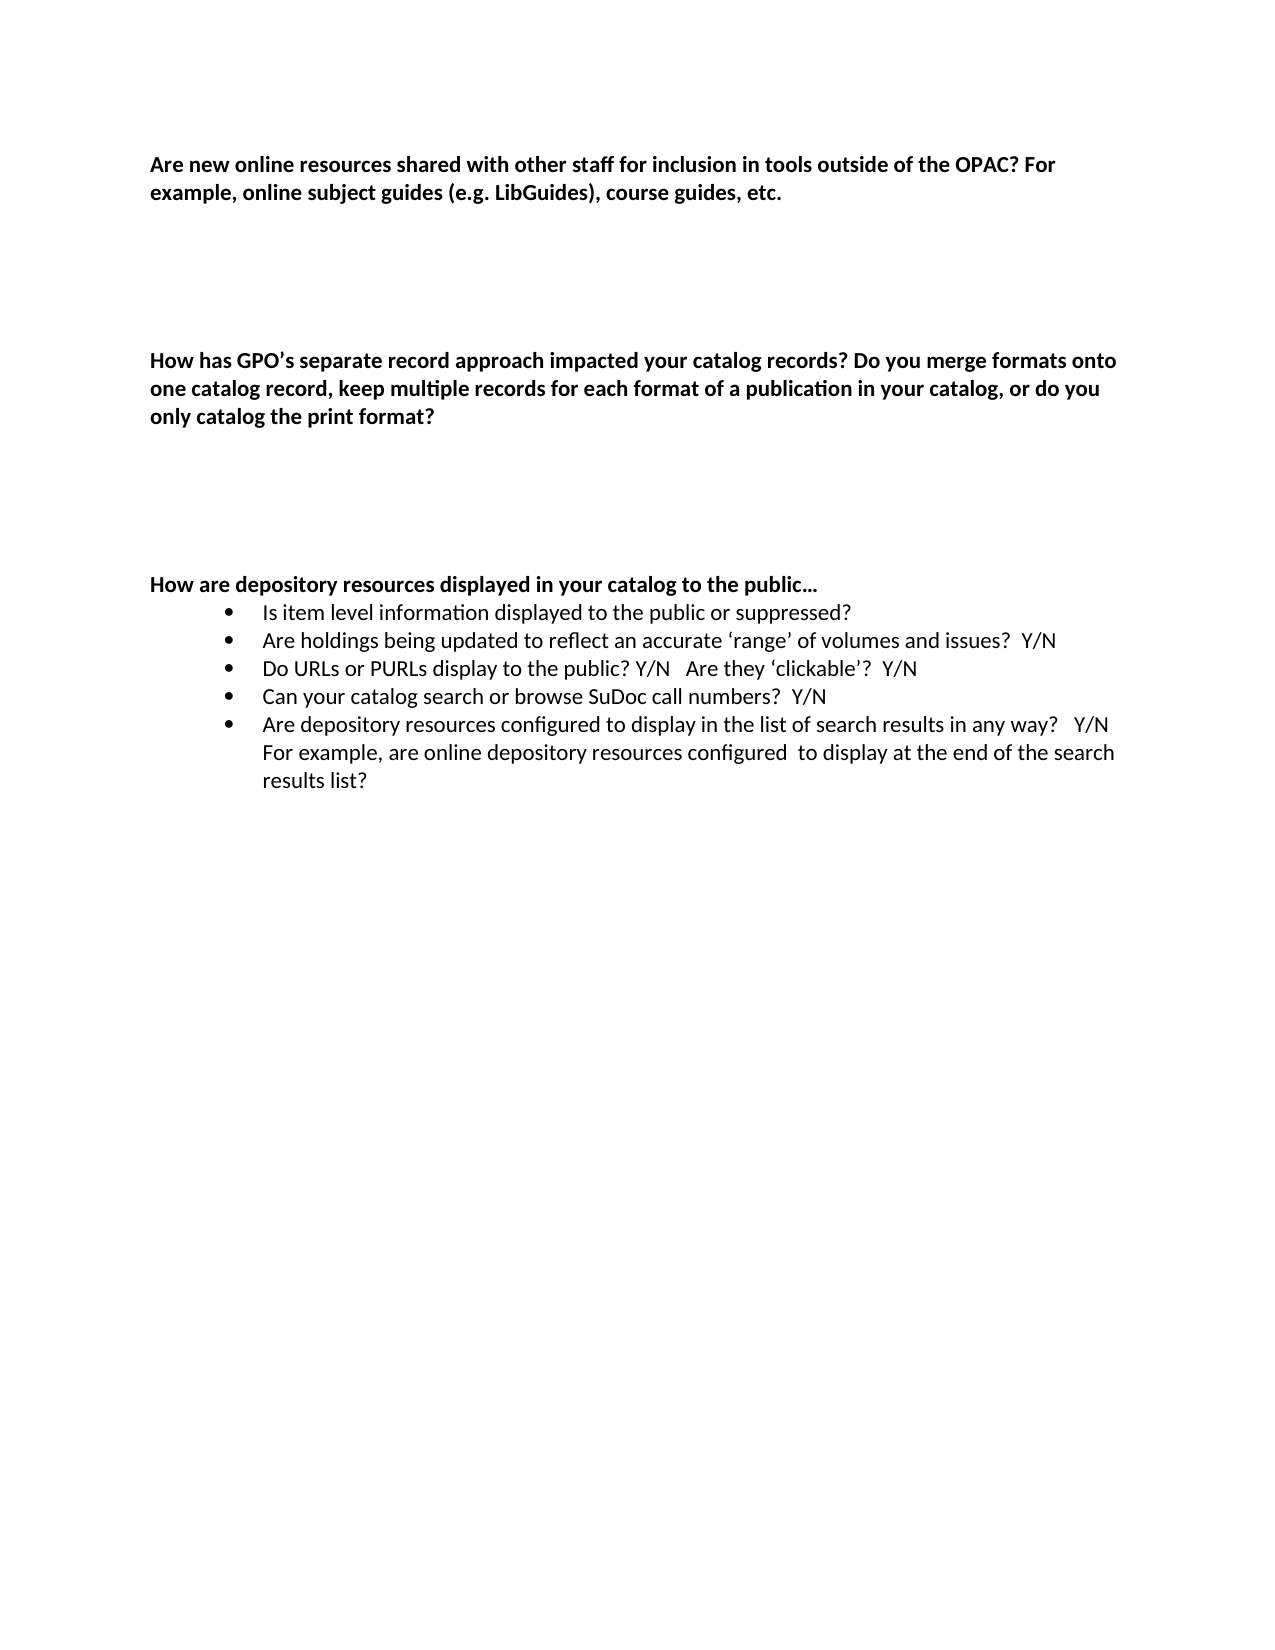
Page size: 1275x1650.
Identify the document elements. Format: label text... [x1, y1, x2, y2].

text How has GPO’s separate record approach impacted your catalog records? Do you merge formats onto one catalog record, keep multiple records for each format of a publication in your catalog, or do you only catalog the print format? [150, 346, 1125, 430]
list Are depository resources configured to display in the list of search results in any way? Y/N For example, are online depository resources configured to display at the end of the search results list? [225, 710, 1125, 794]
list Are holdings being updated to reflect an accurate ‘range’ of volumes and issues? Y/N [225, 626, 1125, 654]
list Can your catalog search or browse SuDoc call numbers? Y/N [225, 682, 1125, 710]
list Do URLs or PURLs display to the public? Y/N Are they ‘clickable’? Y/N [225, 654, 1125, 682]
list Is item level information displayed to the public or suppressed? [225, 598, 1125, 626]
text Are new online resources shared with other staff for inclusion in tools outside of the OPAC? For example, online subject guides (e.g. LibGuides), course guides, etc. [150, 150, 1125, 206]
text How are depository resources displayed in your catalog to the public… [150, 570, 1125, 598]
